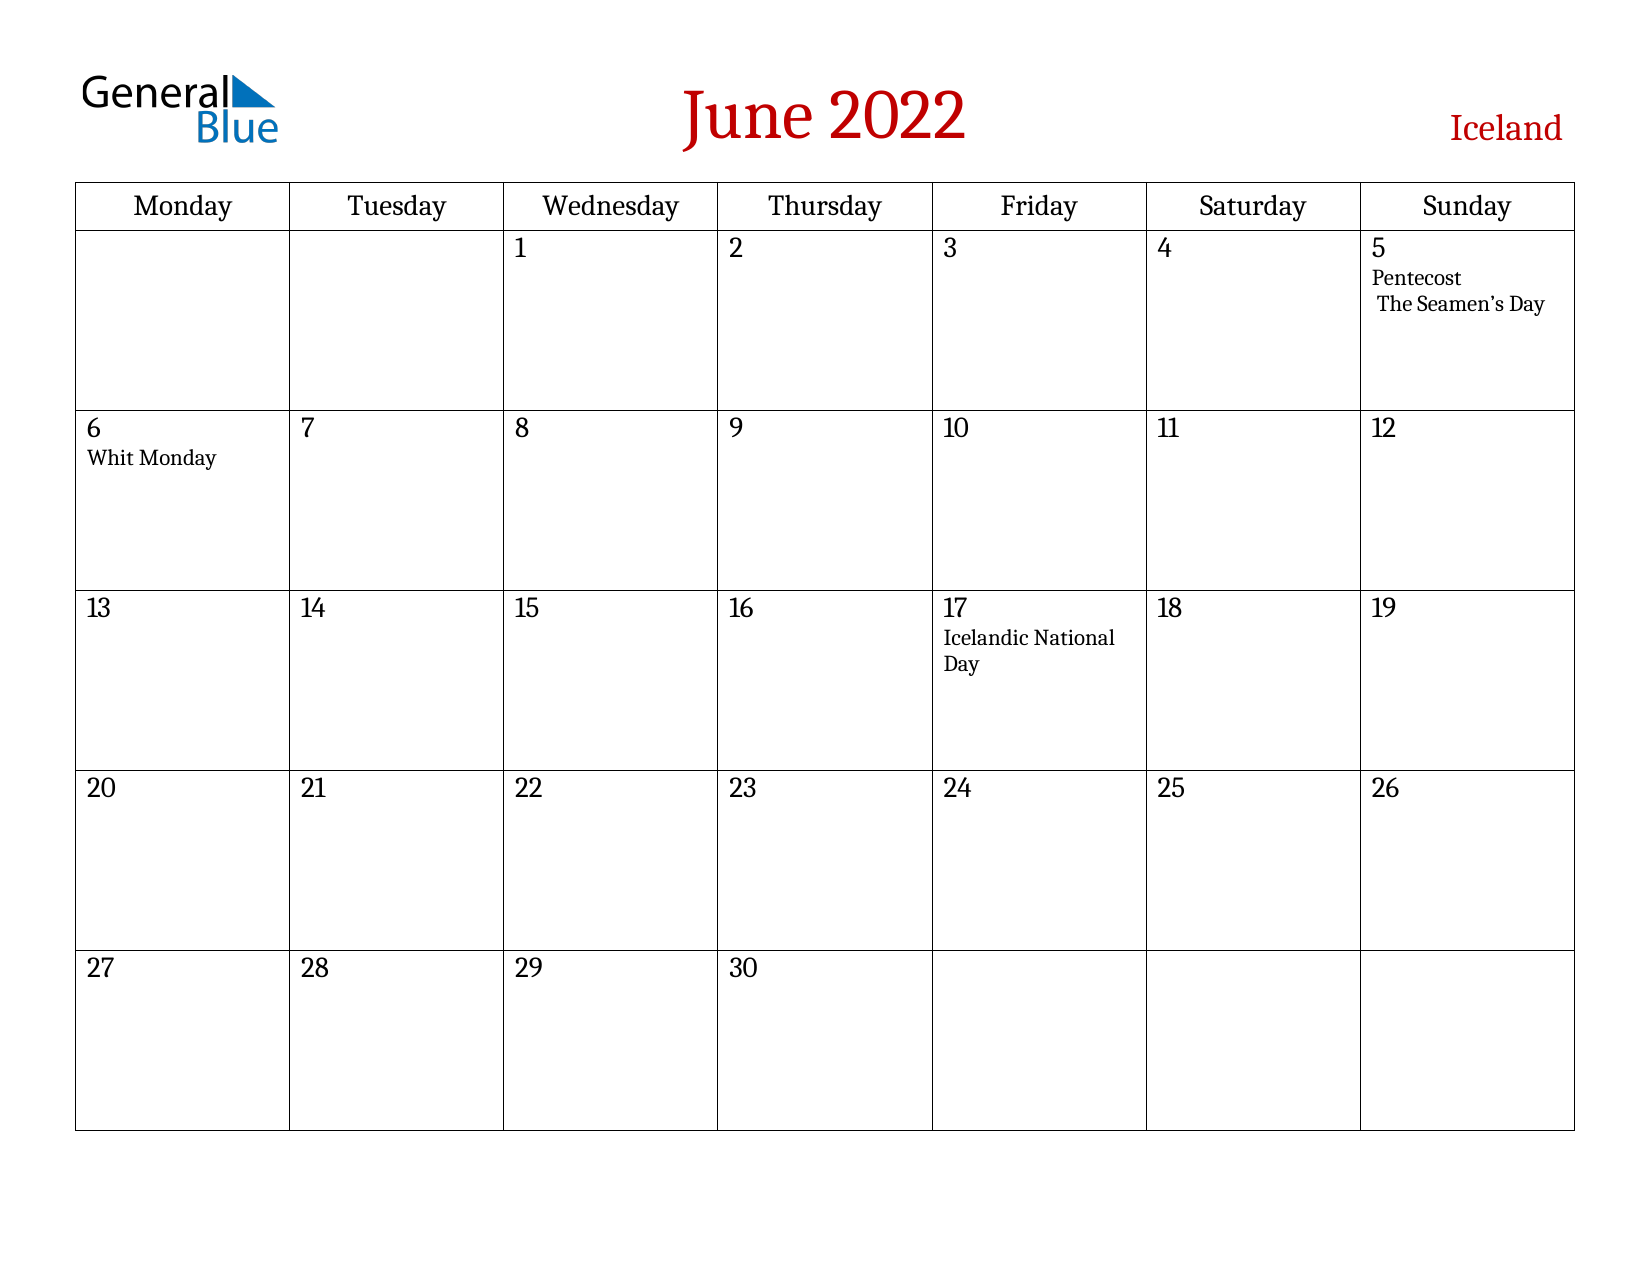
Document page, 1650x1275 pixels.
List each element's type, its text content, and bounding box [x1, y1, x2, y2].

table_cell 15 [504, 591, 717, 625]
table_cell 11 [1147, 411, 1360, 444]
table_cell Whit Monday [76, 445, 289, 590]
table_cell Icelandic National Day [933, 625, 1146, 770]
table_cell 7 [290, 411, 503, 444]
table_cell [76, 985, 289, 1130]
table_cell 24 [933, 771, 1146, 805]
table_cell 13 [76, 591, 289, 625]
table_header [76, 75, 503, 182]
table_cell [1147, 625, 1360, 770]
table_cell 4 [1147, 231, 1360, 264]
table_cell 9 [718, 411, 932, 444]
table_cell [1361, 951, 1574, 985]
table_cell [718, 445, 932, 590]
table_cell [1147, 951, 1360, 985]
table_cell [504, 445, 717, 590]
table_cell [1147, 985, 1360, 1130]
table_cell [1361, 985, 1574, 1130]
table_cell [76, 265, 289, 410]
table_cell 23 [718, 771, 932, 805]
table_cell 5 [1361, 231, 1574, 264]
table_cell Tuesday [290, 183, 503, 230]
table_cell 10 [933, 411, 1146, 444]
table_cell 21 [290, 771, 503, 805]
table_cell 27 [76, 951, 289, 985]
table_cell 28 [290, 951, 503, 985]
table_cell [718, 625, 932, 770]
table_cell [76, 625, 289, 770]
table_cell [718, 265, 932, 410]
table_cell 20 [76, 771, 289, 805]
table_cell [1361, 625, 1574, 770]
table_cell Friday [933, 183, 1146, 230]
table_cell [1147, 445, 1360, 590]
table_cell 12 [1361, 411, 1574, 444]
table_cell [290, 805, 503, 950]
table_cell 29 [504, 951, 717, 985]
table_cell Sunday [1361, 183, 1574, 230]
table_cell [1361, 445, 1574, 590]
table_cell Wednesday [504, 183, 717, 230]
table_cell 14 [290, 591, 503, 625]
table_cell 2 [718, 231, 932, 264]
table_cell 19 [1361, 591, 1574, 625]
table_cell Saturday [1147, 183, 1360, 230]
table_cell [1147, 805, 1360, 950]
table_cell 16 [718, 591, 932, 625]
table_cell [933, 265, 1146, 410]
table_cell Pentecost The Seamen’s Day [1361, 265, 1574, 410]
table_cell 30 [718, 951, 932, 985]
table_cell [290, 265, 503, 410]
table_cell 17 [933, 591, 1146, 625]
table_cell [1361, 805, 1574, 950]
table_header June 2022 [504, 75, 1146, 182]
table_cell 3 [933, 231, 1146, 264]
table_cell [290, 231, 503, 264]
table_cell [933, 445, 1146, 590]
table_header Iceland [1146, 75, 1574, 182]
table_cell 26 [1361, 771, 1574, 805]
table_cell [504, 625, 717, 770]
table_cell [1147, 265, 1360, 410]
table_cell [933, 805, 1146, 950]
table_cell [504, 985, 717, 1130]
table_cell [933, 985, 1146, 1130]
table_cell 22 [504, 771, 717, 805]
table_cell [76, 805, 289, 950]
table_cell 6 [76, 411, 289, 444]
table_cell [290, 985, 503, 1130]
table_cell [290, 445, 503, 590]
table_cell [933, 951, 1146, 985]
table_cell 8 [504, 411, 717, 444]
table_cell [718, 805, 932, 950]
table_cell [76, 231, 289, 264]
table_cell 1 [504, 231, 717, 264]
table_cell [290, 625, 503, 770]
table_cell Monday [76, 183, 289, 230]
table_cell 18 [1147, 591, 1360, 625]
table_cell [504, 265, 717, 410]
table_cell Thursday [718, 183, 932, 230]
picture [82, 75, 278, 143]
table_cell [718, 985, 932, 1130]
table_cell [504, 805, 717, 950]
table_cell 25 [1147, 771, 1360, 805]
